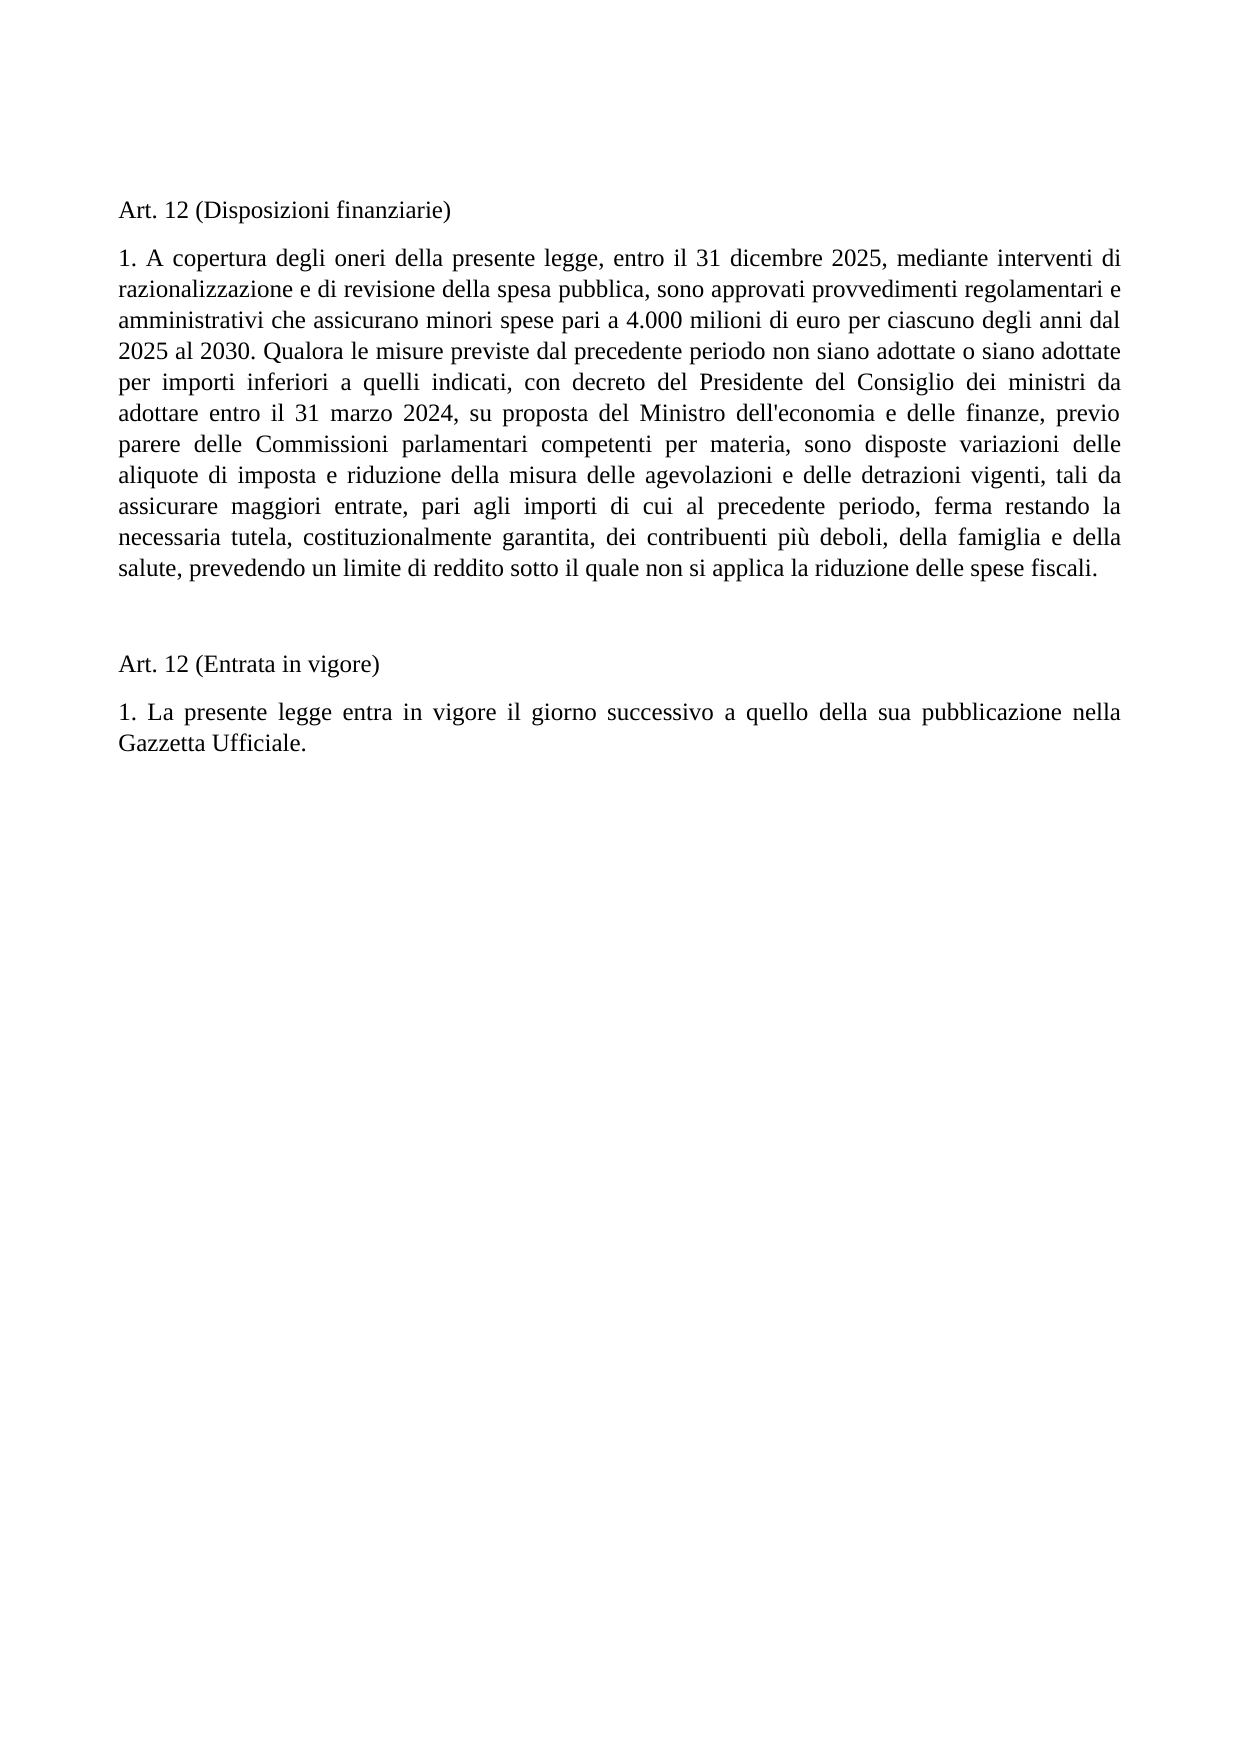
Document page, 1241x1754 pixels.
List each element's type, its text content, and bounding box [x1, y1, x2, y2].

text 1. La presente legge entra in vigore il giorno successivo a quello della sua pubblicazione nella Gazzetta Ufficiale. [118, 697, 1122, 756]
text Art. 12 (Entrata in vigore) [118, 649, 1122, 678]
text Art. 12 (Disposizioni finanziarie) [118, 195, 1122, 224]
text 1. A copertura degli oneri della presente legge, entro il 31 dicembre 2025, mediante interventi di razionalizzazione e di revisione della spesa pubblica, sono approvati provvedimenti regolamentari e amministrativi che assicurano minori spese pari a 4.000 milioni di euro per ciascuno degli anni dal 2025 al 2030. Qualora le misure previste dal precedente periodo non siano adottate o siano adottate per importi inferiori a quelli indicati, con decreto del Presidente del Consiglio dei ministri da adottare entro il 31 marzo 2024, su proposta del Ministro dell'economia e delle finanze, previo parere delle Commissioni parlamentari competenti per materia, sono disposte variazioni delle aliquote di imposta e riduzione della misura delle agevolazioni e delle detrazioni vigenti, tali da assicurare maggiori entrate, pari agli importi di cui al precedente periodo, ferma restando la necessaria tutela, costituzionalmente garantita, dei contribuenti più deboli, della famiglia e della salute, prevedendo un limite di reddito sotto il quale non si applica la riduzione delle spese fiscali. [118, 243, 1122, 582]
